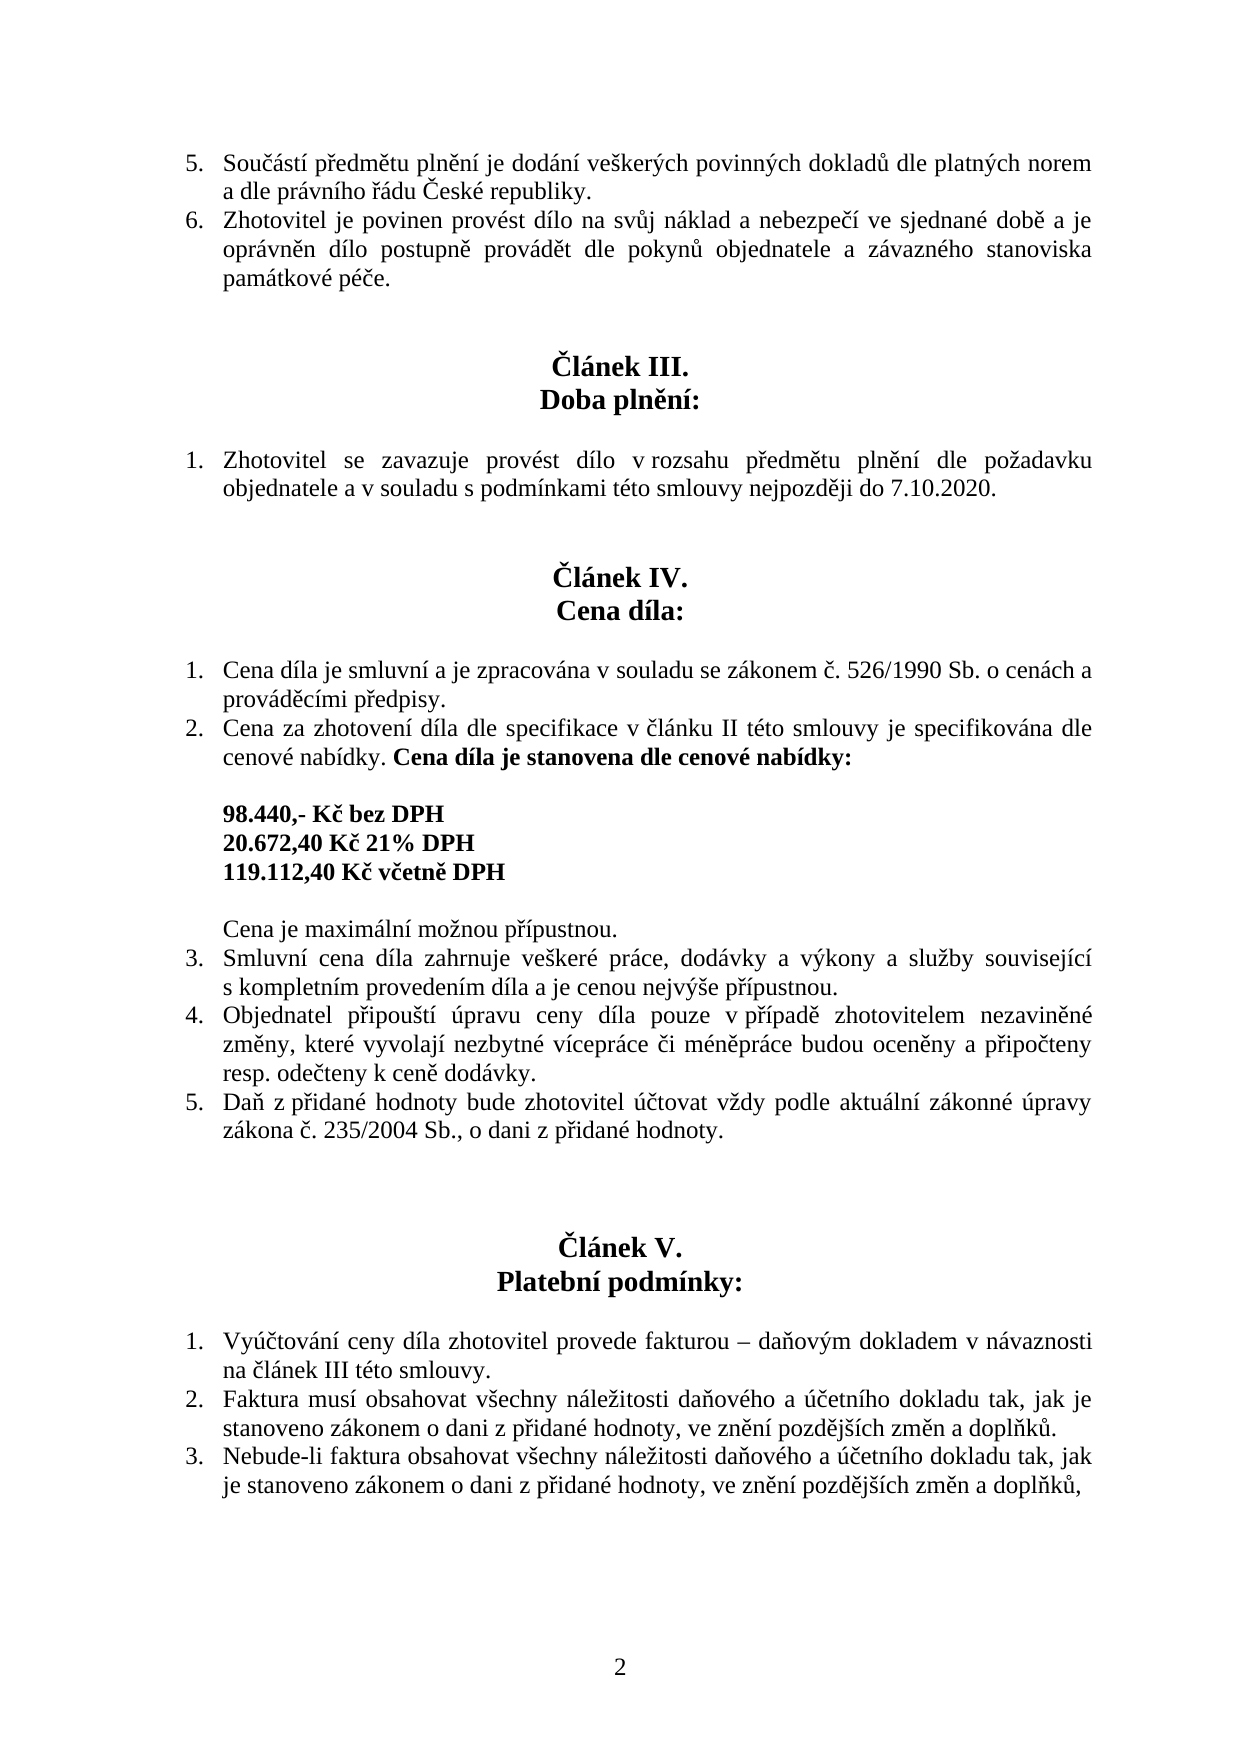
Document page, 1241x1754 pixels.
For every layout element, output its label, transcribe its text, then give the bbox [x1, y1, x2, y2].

list Vyúčtování ceny díla zhotovitel provede fakturou – daňovým dokladem v návaznosti na článek III této smlouvy. [185, 1326, 1093, 1384]
list Zhotovitel se zavazuje provést dílo v rozsahu předmětu plnění dle požadavku objednatele a v souladu s podmínkami této smlouvy nejpozději do 7.10.2020. [185, 445, 1093, 502]
list Faktura musí obsahovat všechny náležitosti daňového a účetního dokladu tak, jak je stanoveno zákonem o dani z přidané hodnoty, ve znění pozdějších změn a doplňků. [185, 1384, 1093, 1441]
list Zhotovitel je povinen provést dílo na svůj náklad a nebezpečí ve sjednané době a je oprávněn dílo postupně provádět dle pokynů objednatele a závazného stanoviska památkové péče. [185, 205, 1093, 291]
text Cena díla: [148, 593, 1093, 627]
text 20.672,40 Kč 21% DPH [223, 828, 1093, 857]
list Součástí předmětu plnění je dodání veškerých povinných dokladů dle platných norem a dle právního řádu České republiky. [185, 148, 1093, 205]
text 98.440,- Kč bez DPH [223, 799, 1093, 828]
text Platební podmínky: [148, 1264, 1093, 1298]
list Cena za zhotovení díla dle specifikace v článku II této smlouvy je specifikována dle cenové nabídky. Cena díla je stanovena dle cenové nabídky: [185, 713, 1093, 771]
list Nebude-li faktura obsahovat všechny náležitosti daňového a účetního dokladu tak, jak je stanoveno zákonem o dani z přidané hodnoty, ve znění pozdějších změn a doplňků, [185, 1441, 1093, 1499]
list Objednatel připouští úpravu ceny díla pouze v případě zhotovitelem nezaviněné změny, které vyvolají nezbytné vícepráce či méněpráce budou oceněny a připočteny resp. odečteny k ceně dodávky. [185, 1001, 1093, 1087]
text Článek IV. [148, 560, 1093, 593]
text 119.112,40 Kč včetně DPH [223, 857, 1093, 886]
text Článek III. [148, 349, 1093, 382]
list Cena díla je smluvní a je zpracována v souladu se zákonem č. 526/1990 Sb. o cenách a prováděcími předpisy. [185, 656, 1093, 713]
text Doba plnění: [148, 382, 1093, 416]
text Článek V. [148, 1231, 1093, 1264]
list Daň z přidané hodnoty bude zhotovitel účtovat vždy podle aktuální zákonné úpravy zákona č. 235/2004 Sb., o dani z přidané hodnoty. [185, 1087, 1093, 1144]
text Cena je maximální možnou přípustnou. [223, 914, 1093, 943]
list Smluvní cena díla zahrnuje veškeré práce, dodávky a výkony a služby související s kompletním provedením díla a je cenou nejvýše přípustnou. [185, 943, 1093, 1001]
